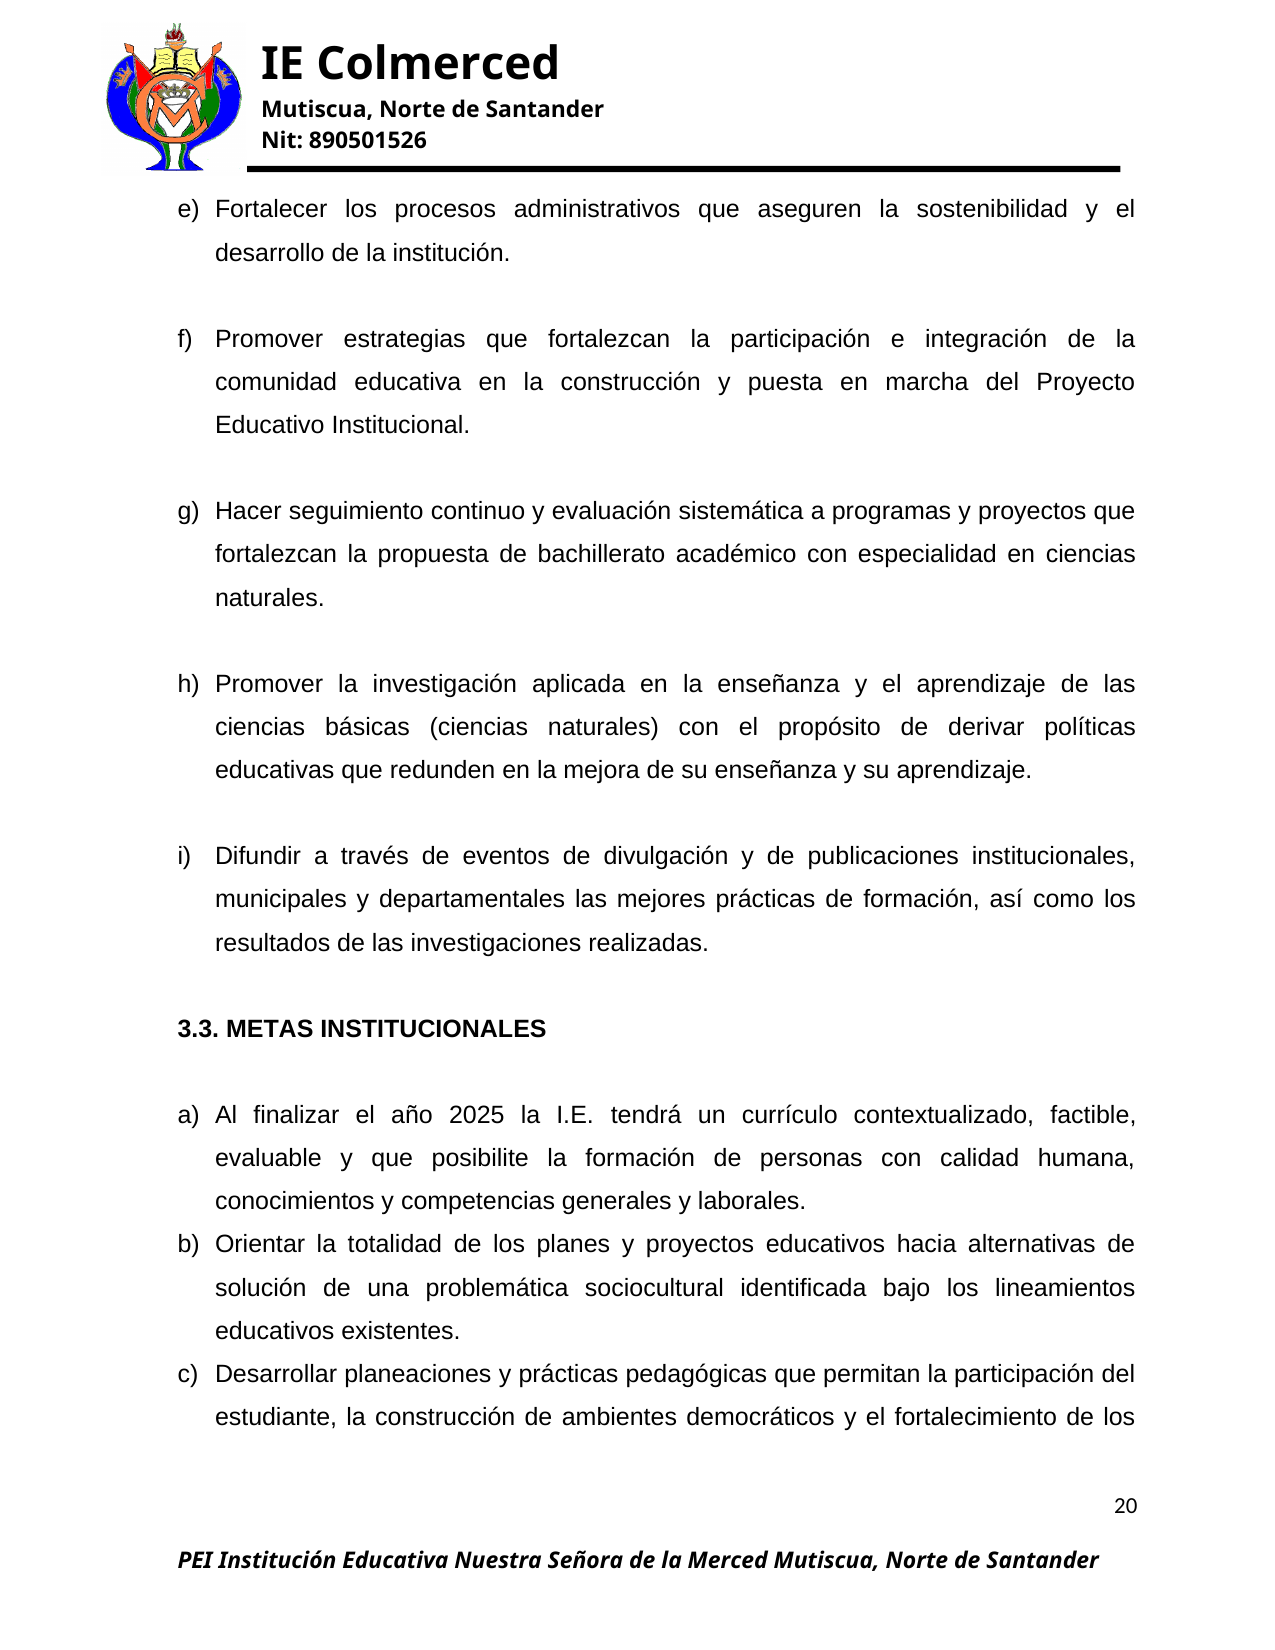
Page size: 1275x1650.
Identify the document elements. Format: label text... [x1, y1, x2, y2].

list Fortalecer los procesos administrativos que aseguren la sostenibilidad y el desarrollo de la institución. [177, 194, 1137, 266]
list Al finalizar el año 2025 la I.E. tendrá un currículo contextualizado, factible, evaluable y que posibilite la formación de personas con calidad humana, conocimientos y competencias generales y laborales. [177, 1100, 1137, 1215]
list Orientar la totalidad de los planes y proyectos educativos hacia alternativas de solución de una problemática sociocultural identificada bajo los lineamientos educativos existentes. [177, 1229, 1137, 1344]
list Hacer seguimiento continuo y evaluación sistemática a programas y proyectos que fortalezcan la propuesta de bachillerato académico con especialidad en ciencias naturales. [177, 496, 1137, 611]
list Promover estrategias que fortalezcan la participación e integración de la comunidad educativa en la construcción y puesta en marcha del Proyecto Educativo Institucional. [177, 324, 1137, 439]
list Difundir a través de eventos de divulgación y de publicaciones institucionales, municipales y departamentales las mejores prácticas de formación, así como los resultados de las investigaciones realizadas. [177, 841, 1137, 956]
picture [101, 22, 247, 176]
text 3.3. METAS INSTITUCIONALES [177, 1014, 1137, 1043]
list Promover la investigación aplicada en la enseñanza y el aprendizaje de las ciencias básicas (ciencias naturales) con el propósito de derivar políticas educativas que redunden en la mejora de su enseñanza y su aprendizaje. [177, 669, 1137, 784]
